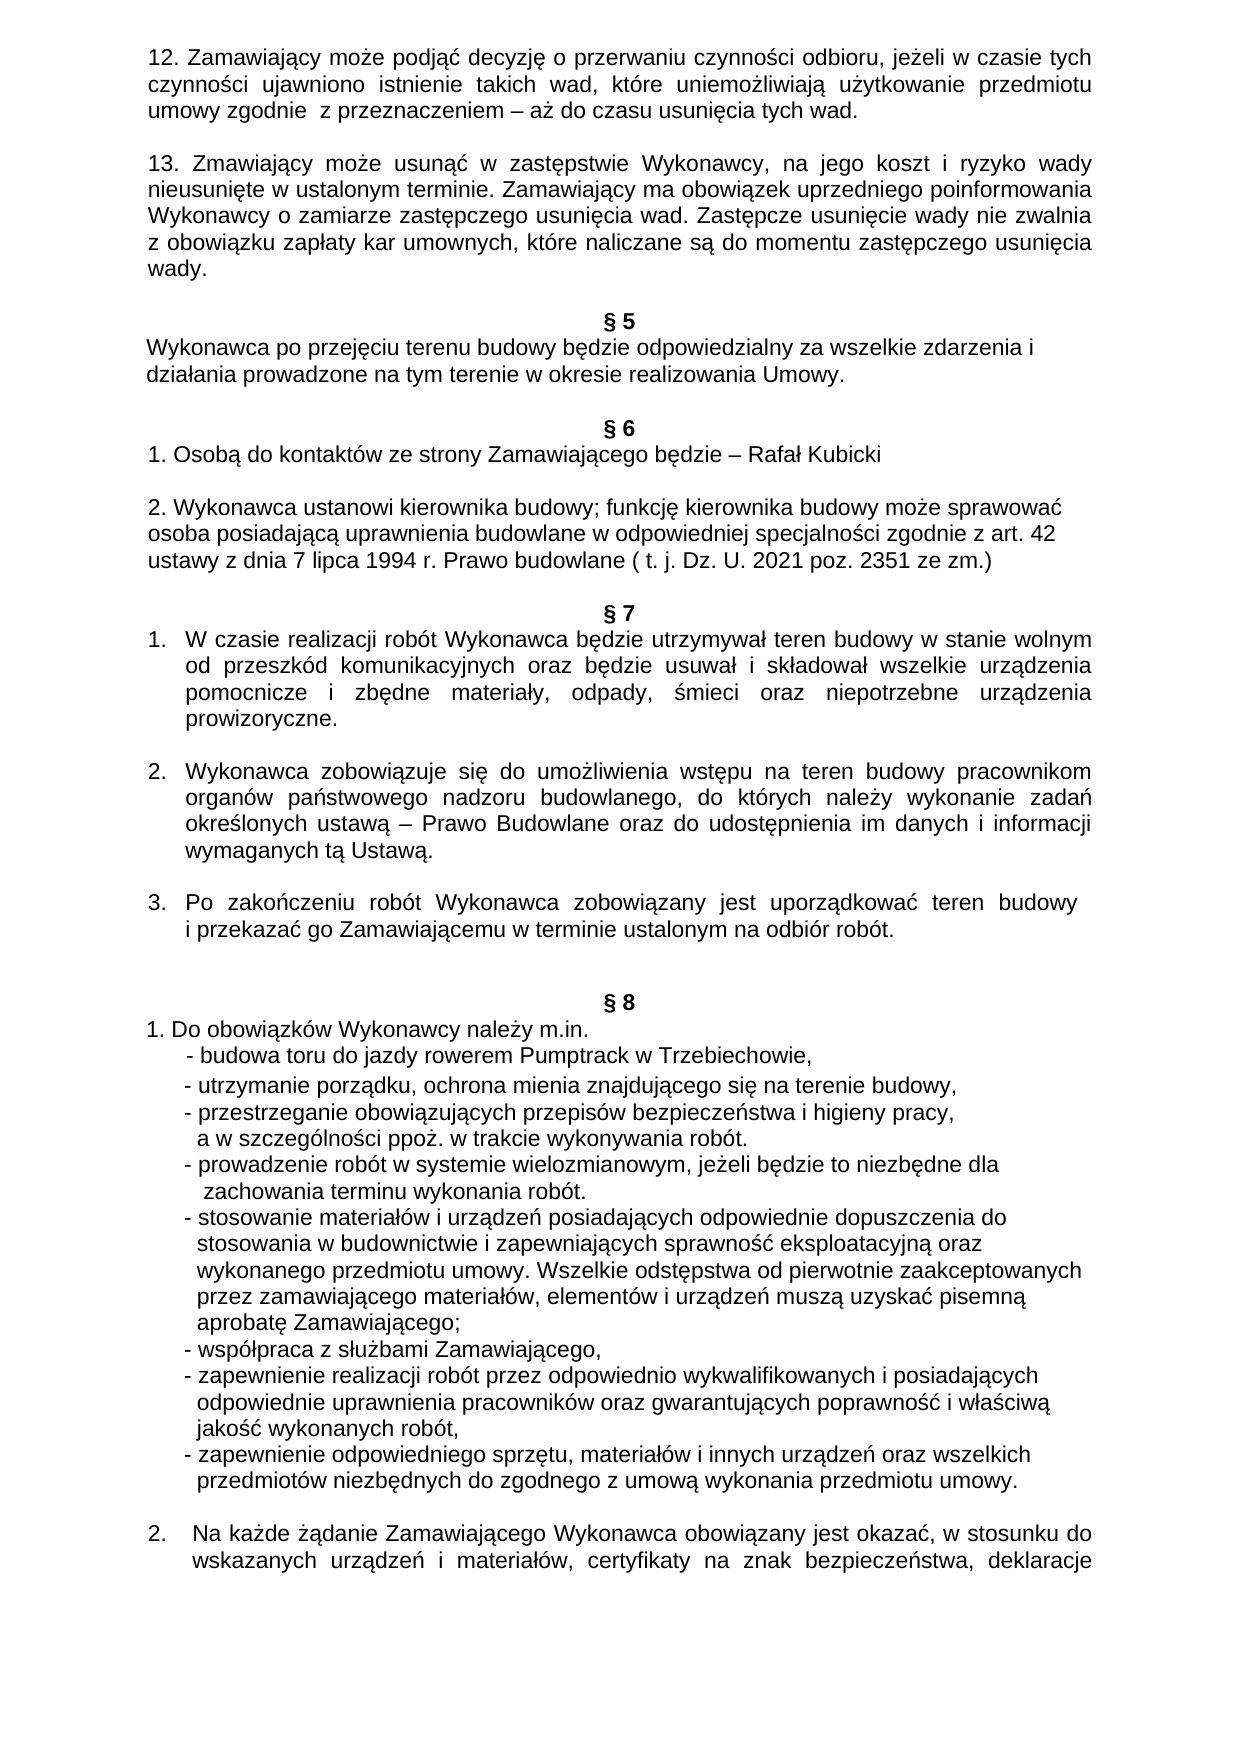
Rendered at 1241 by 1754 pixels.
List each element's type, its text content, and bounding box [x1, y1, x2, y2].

text - utrzymanie porządku, ochrona mienia znajdującego się na terenie budowy, [146, 1072, 1093, 1098]
text 12. Zamawiający może podjąć decyzję o przerwaniu czynności odbioru, jeżeli w czasie tych czynności ujawniono istnienie takich wad, które uniemożliwiają użytkowanie przedmiotu umowy zgodnie z przeznaczeniem – aż do czasu usunięcia tych wad. [148, 44, 1093, 123]
text § 5 [146, 308, 1093, 334]
text - prowadzenie robót w systemie wielozmianowym, jeżeli będzie to niezbędne dla [146, 1151, 1093, 1178]
text § 8 [146, 989, 1093, 1016]
text § 7 [146, 599, 1093, 626]
list W czasie realizacji robót Wykonawca będzie utrzymywał teren budowy w stanie wolnym od przeszkód komunikacyjnych oraz będzie usuwał i składował wszelkie urządzenia pomocnicze i zbędne materiały, odpady, śmieci oraz niepotrzebne urządzenia prowizoryczne. [148, 626, 1093, 731]
text 2. Wykonawca ustanowi kierownika budowy; funkcję kierownika budowy może sprawować osoba posiadającą uprawnienia budowlane w odpowiedniej specjalności zgodnie z art. 42 ustawy z dnia 7 lipca 1994 r. Prawo budowlane ( t. j. Dz. U. 2021 poz. 2351 ze zm.) [148, 494, 1093, 573]
text - przestrzeganie obowiązujących przepisów bezpieczeństwa i higieny pracy, [146, 1098, 1093, 1125]
text odpowiednie uprawnienia pracowników oraz gwarantujących poprawność i właściwą [146, 1388, 1093, 1415]
text - współpraca z służbami Zamawiającego, [146, 1336, 1093, 1362]
text 13. Zmawiający może usunąć w zastępstwie Wykonawcy, na jego koszt i ryzyko wady nieusunięte w ustalonym terminie. Zamawiający ma obowiązek uprzedniego poinformowania Wykonawcy o zamiarze zastępczego usunięcia wad. Zastępcze usunięcie wady nie zwalnia z obowiązku zapłaty kar umownych, które naliczane są do momentu zastępczego usunięcia wady. [148, 150, 1093, 282]
text 1. Osobą do kontaktów ze strony Zamawiającego będzie – Rafał Kubicki [148, 441, 1093, 468]
text - budowa toru do jazdy rowerem Pumptrack w Trzebiechowie, [148, 1042, 1093, 1068]
text 1. Do obowiązków Wykonawcy należy m.in. [146, 1016, 1093, 1042]
text jakość wykonanych robót, [146, 1415, 1093, 1441]
text - zapewnienie odpowiedniego sprzętu, materiałów i innych urządzeń oraz wszelkich [146, 1441, 1093, 1467]
text wykonanego przedmiotu umowy. Wszelkie odstępstwa od pierwotnie zaakceptowanych [146, 1257, 1093, 1283]
text zachowania terminu wykonania robót. [146, 1178, 1093, 1204]
text - stosowanie materiałów i urządzeń posiadających odpowiednie dopuszczenia do [146, 1204, 1093, 1230]
text § 6 [146, 415, 1093, 441]
text stosowania w budownictwie i zapewniających sprawność eksploatacyjną oraz [146, 1230, 1093, 1257]
text - zapewnienie realizacji robót przez odpowiednio wykwalifikowanych i posiadających [146, 1362, 1093, 1388]
text a w szczególności ppoż. w trakcie wykonywania robót. [146, 1125, 1093, 1151]
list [148, 1520, 1093, 1573]
list Po zakończeniu robót Wykonawca zobowiązany jest uporządkować teren budowy i przekazać go Zamawiającemu w terminie ustalonym na odbiór robót. [148, 889, 1093, 942]
text przedmiotów niezbędnych do zgodnego z umową wykonania przedmiotu umowy. [146, 1467, 1093, 1494]
text aprobatę Zamawiającego; [146, 1309, 1093, 1336]
text Wykonawca po przejęciu terenu budowy będzie odpowiedzialny za wszelkie zdarzenia i działania prowadzone na tym terenie w okresie realizowania Umowy. [146, 334, 1093, 387]
text przez zamawiającego materiałów, elementów i urządzeń muszą uzyskać pisemną [146, 1283, 1093, 1309]
list Wykonawca zobowiązuje się do umożliwienia wstępu na teren budowy pracownikom organów państwowego nadzoru budowlanego, do których należy wykonanie zadań określonych ustawą – Prawo Budowlane oraz do udostępnienia im danych i informacji wymaganych tą Ustawą. [148, 758, 1093, 863]
